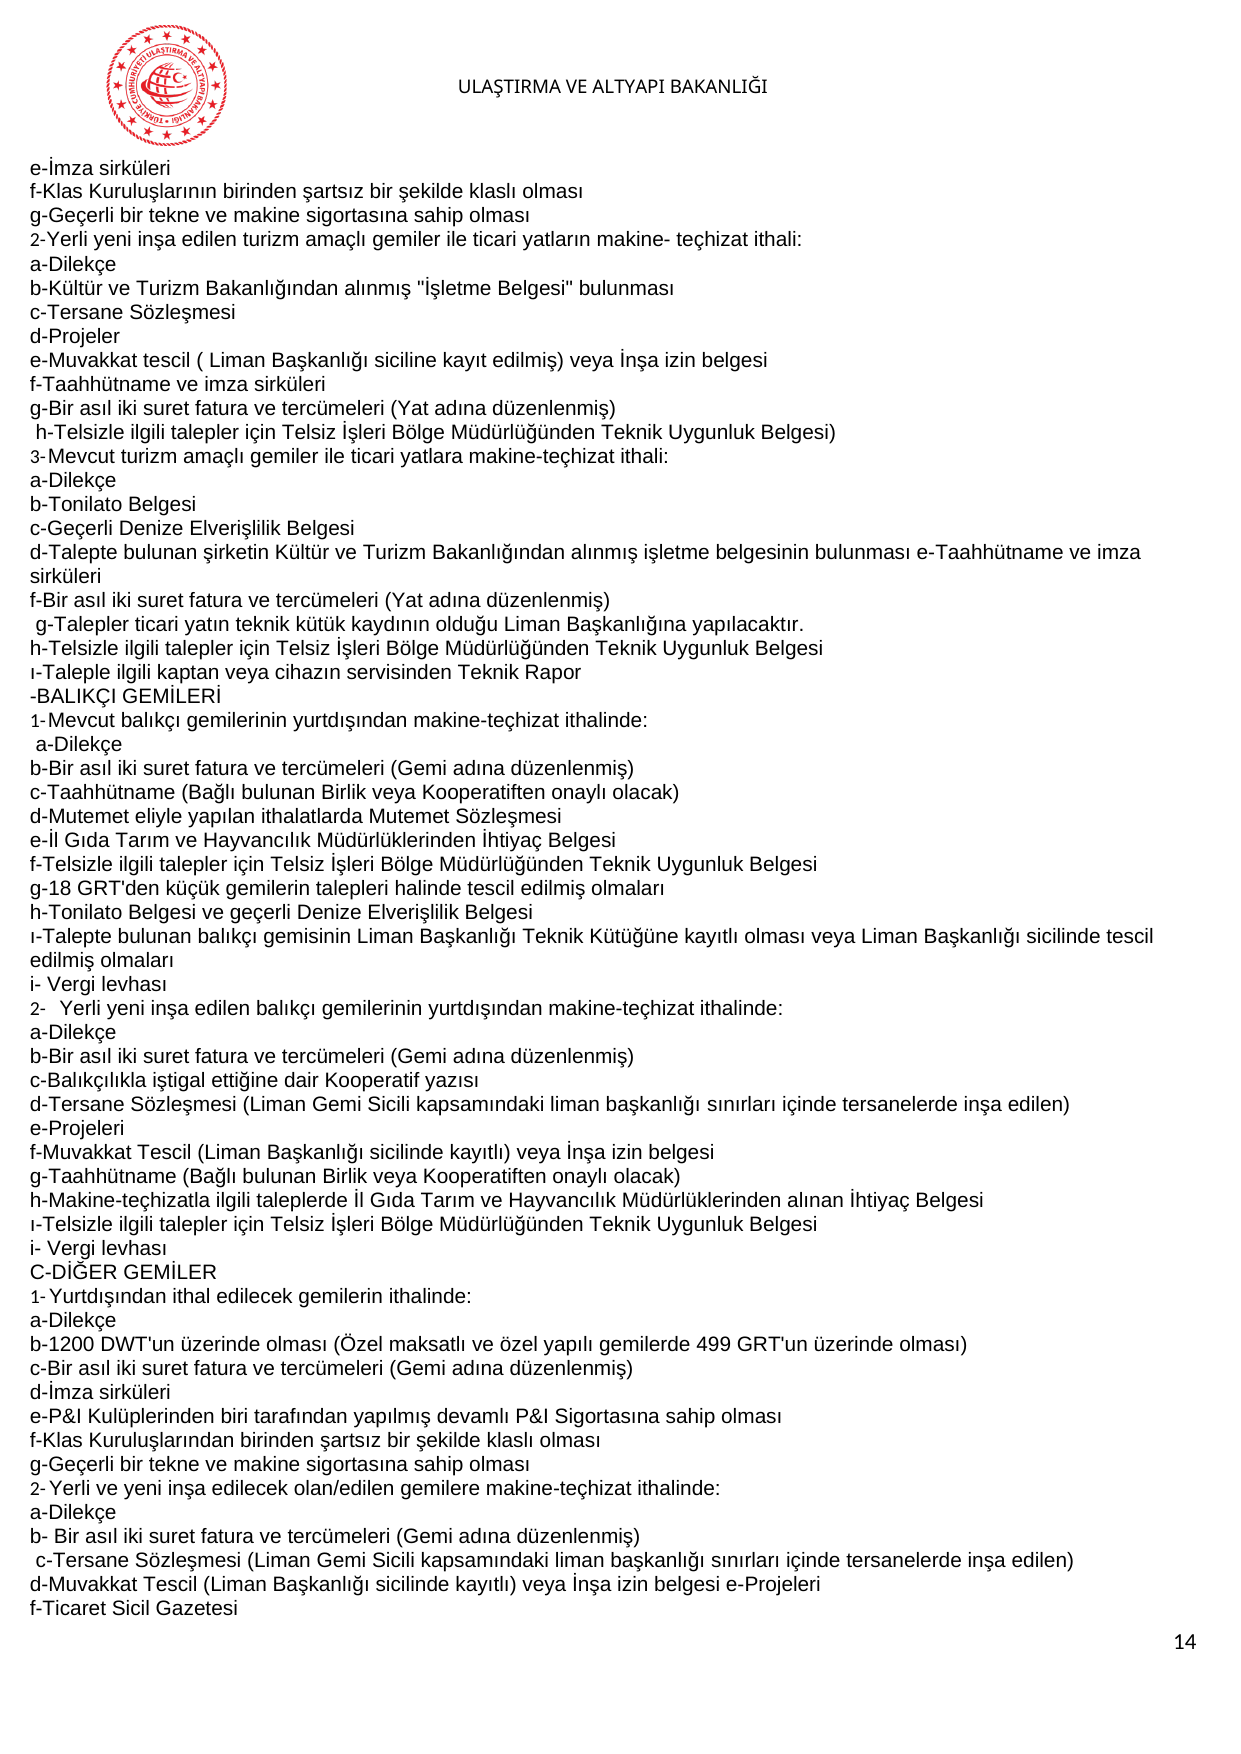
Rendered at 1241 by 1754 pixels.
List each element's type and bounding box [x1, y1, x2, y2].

picture [106, 25, 227, 146]
